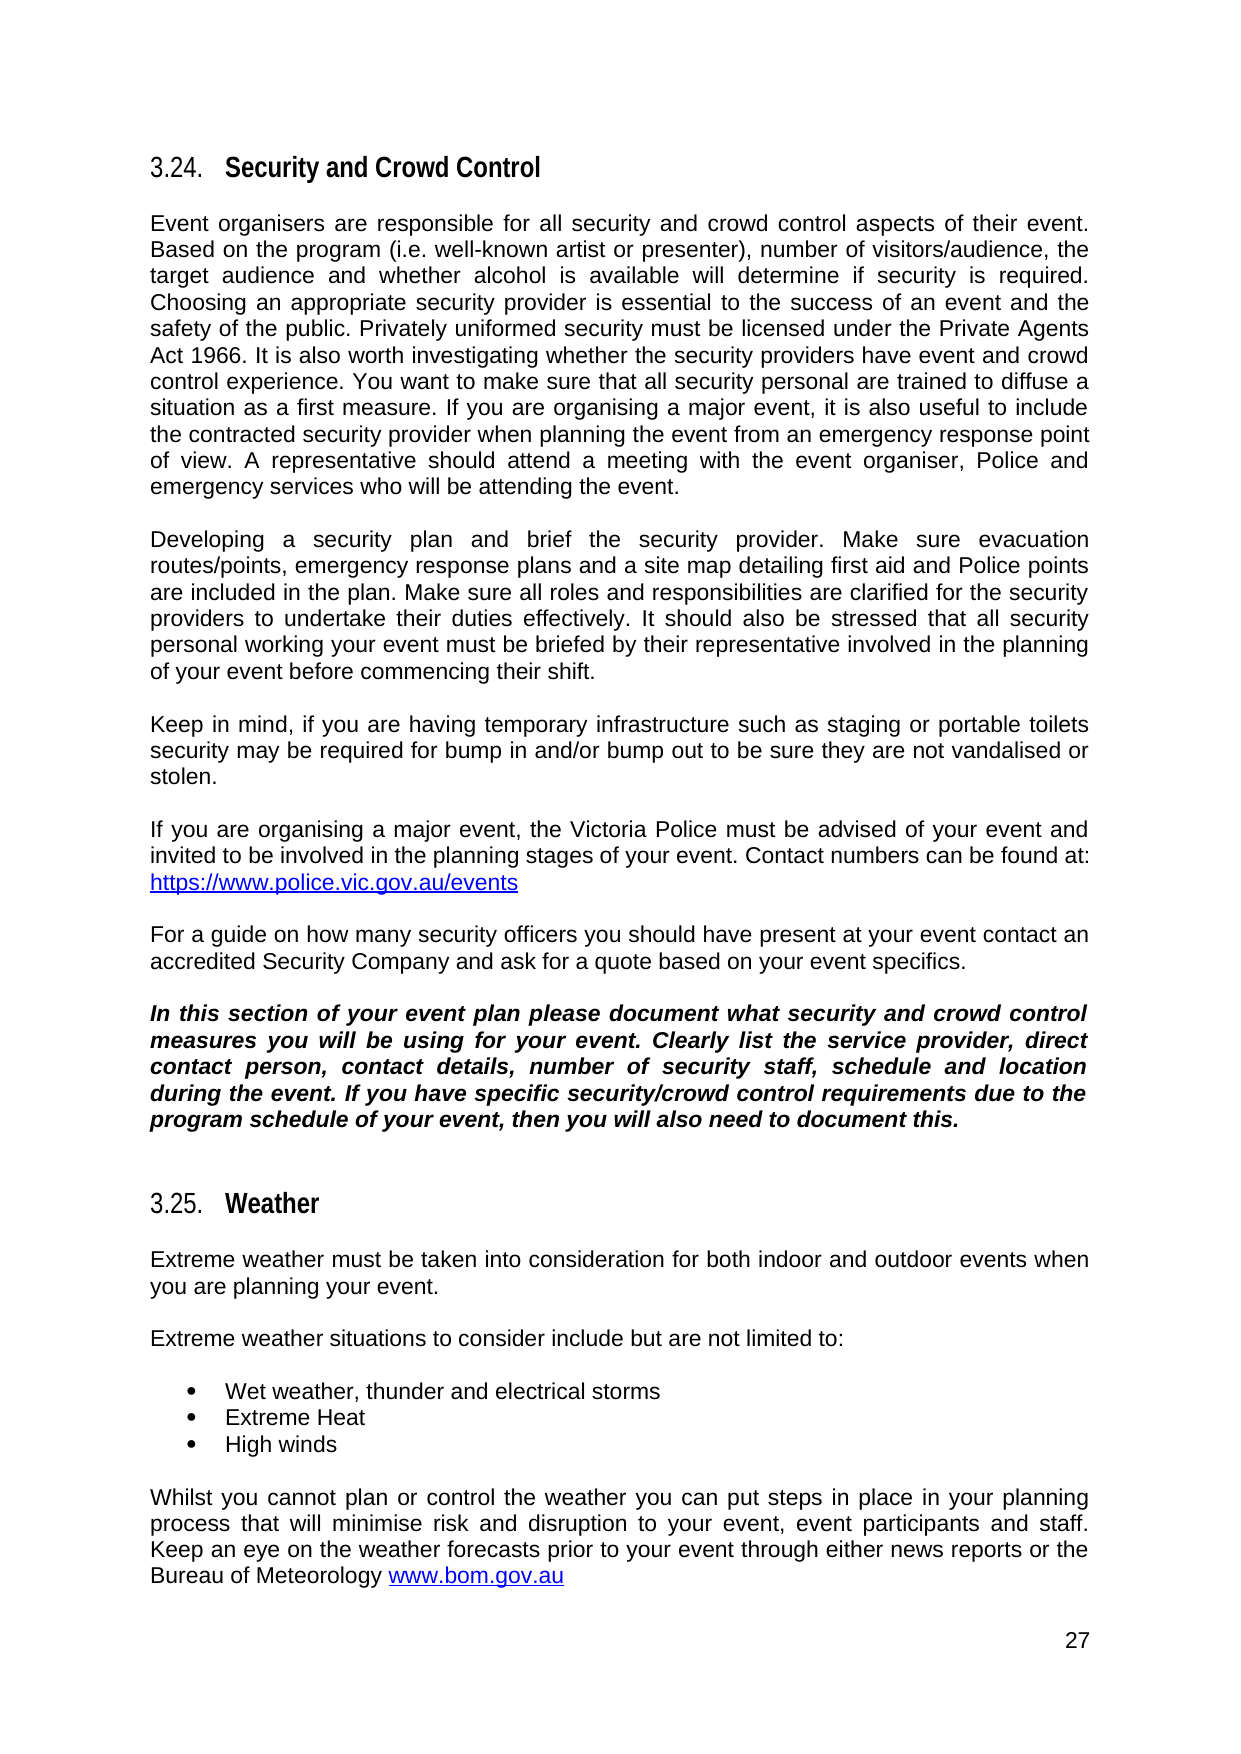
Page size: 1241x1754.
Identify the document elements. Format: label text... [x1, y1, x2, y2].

text Event organisers are responsible for all security and crowd control aspects of their event. Based on the program (i.e. well-known artist or presenter), number of visitors/audience, the target audience and whether alcohol is available will determine if security is required. Choosing an appropriate security provider is essential to the success of an event and the safety of the public. Privately uniformed security must be licensed under the Private Agents Act 1966. It is also worth investigating whether the security providers have event and crowd control experience. You want to make sure that all security personal are trained to diffuse a situation as a first measure. If you are organising a major event, it is also useful to include the contracted security provider when planning the event from an emergency response point of view. A representative should attend a meeting with the event organiser, Police and emergency services who will be attending the event. [150, 210, 1090, 500]
text Extreme weather situations to consider include but are not limited to: [150, 1325, 1090, 1352]
text Keep in mind, if you are having temporary infrastructure such as staging or portable toilets security may be required for bump in and/or bump out to be sure they are not vandalised or stolen. [150, 711, 1090, 789]
subtitle Weather [150, 1186, 1090, 1220]
text In this section of your event plan please document what security and crowd control measures you will be using for your event. Clearly list the service provider, direct contact person, contact details, number of security staff, schedule and location during the event. If you have specific security/crowd control requirements due to the program schedule of your event, then you will also need to document this. [150, 1000, 1090, 1132]
list Wet weather, thunder and electrical storms [187, 1378, 1090, 1404]
list High winds [187, 1431, 1090, 1457]
list Extreme Heat [187, 1404, 1090, 1431]
subtitle Security and Crowd Control [150, 150, 1090, 183]
text Whilst you cannot plan or control the weather you can put steps in place in your planning process that will minimise risk and disruption to your event, event participants and staff. Keep an eye on the weather forecasts prior to your event through either news reports or the Bureau of Meteorology www.bom.gov.au [150, 1483, 1090, 1589]
text For a guide on how many security officers you should have present at your event contact an accredited Security Company and ask for a quote based on your event specifics. [150, 921, 1090, 974]
text Developing a security plan and brief the security provider. Make sure evacuation routes/points, emergency response plans and a site map detailing first aid and Police points are included in the plan. Make sure all roles and responsibilities are clarified for the security providers to undertake their duties effectively. It should also be stressed that all security personal working your event must be briefed by their representative involved in the planning of your event before commencing their shift. [150, 526, 1090, 684]
text Extreme weather must be taken into consideration for both indoor and outdoor events when you are planning your event. [150, 1246, 1090, 1299]
text If you are organising a major event, the Victoria Police must be advised of your event and invited to be involved in the planning stages of your event. Contact numbers can be found at: https://www.police.vic.gov.au/events [150, 816, 1090, 895]
